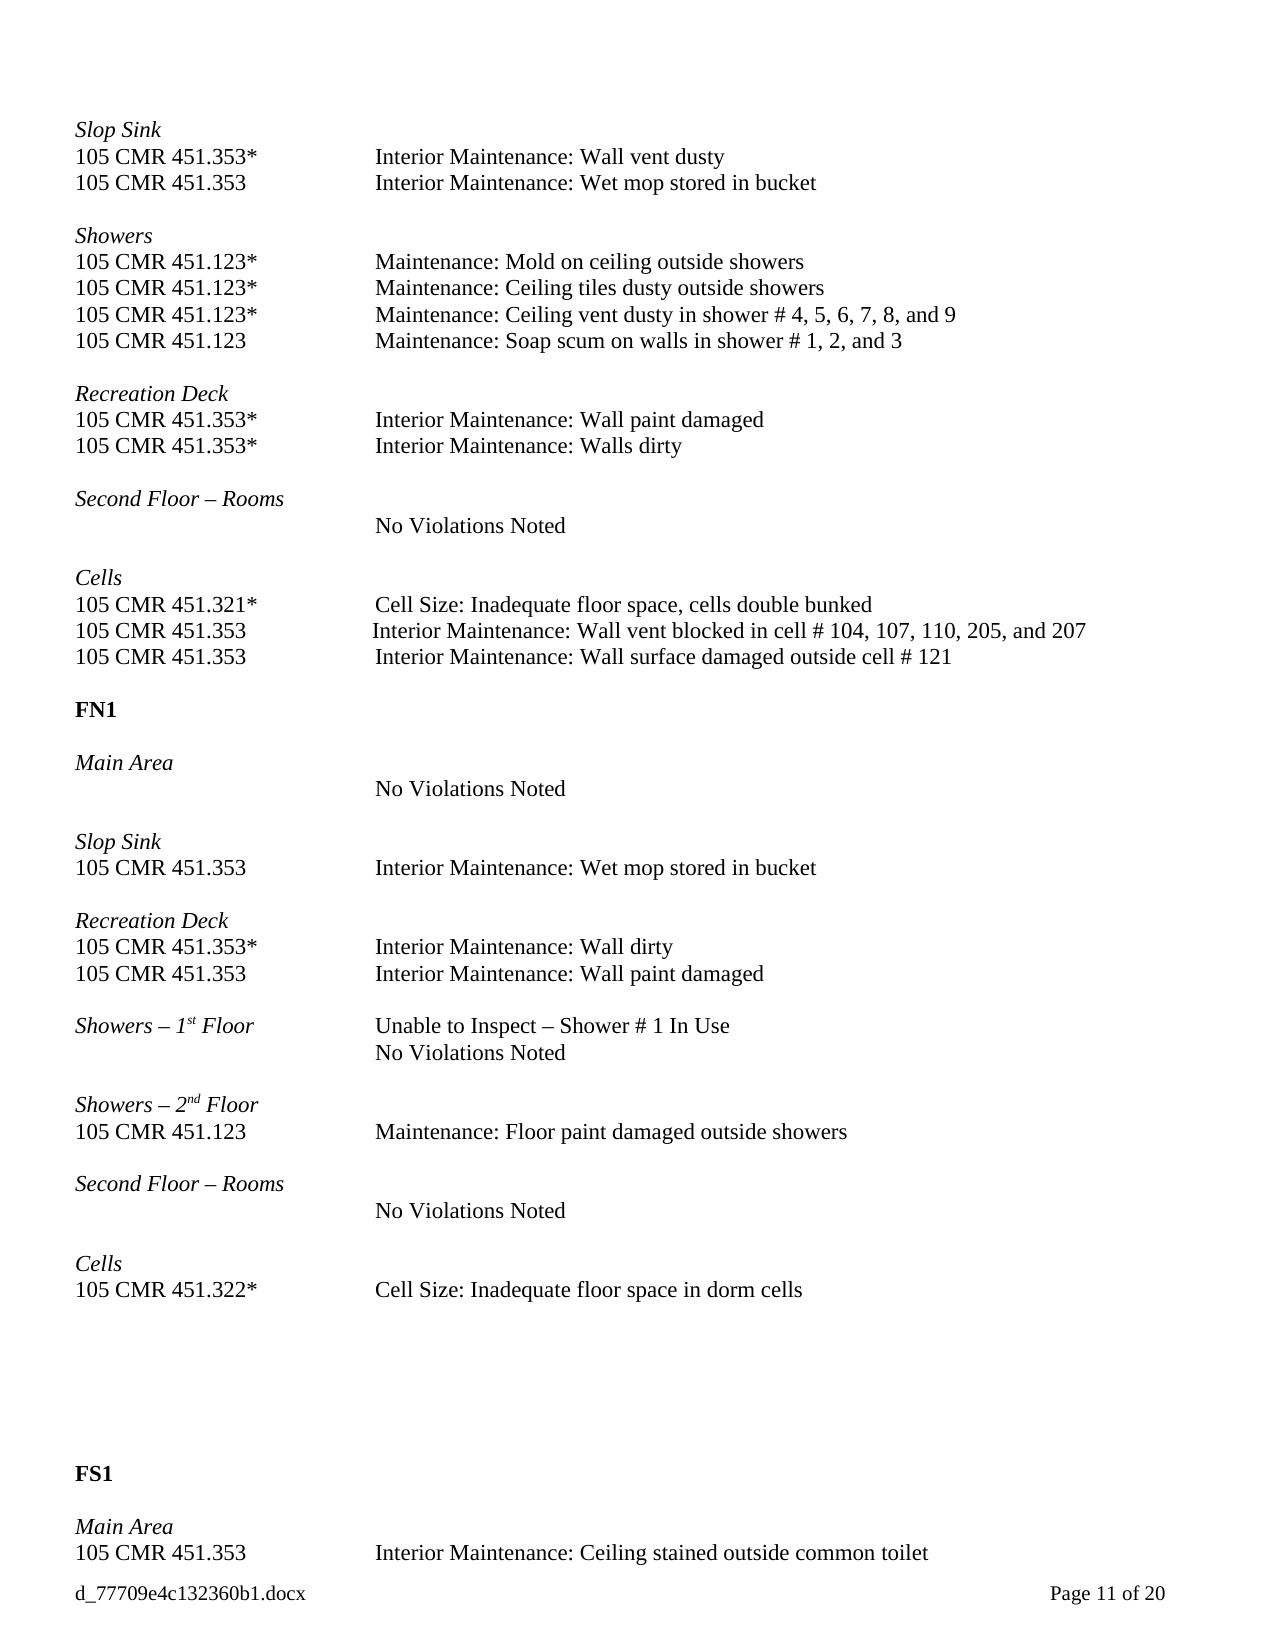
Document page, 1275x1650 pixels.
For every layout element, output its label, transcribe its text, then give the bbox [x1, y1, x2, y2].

text Second Floor – Rooms [75, 485, 1200, 512]
text 105 CMR 451.353 Interior Maintenance: Wet mop stored in bucket [75, 854, 1200, 881]
text 105 CMR 451.353 Interior Maintenance: Wall surface damaged outside cell # 121 [75, 643, 1200, 670]
text 105 CMR 451.322* Cell Size: Inadequate floor space in dorm cells [75, 1276, 1200, 1302]
text 105 CMR 451.353* Interior Maintenance: Wall vent dusty [75, 143, 1200, 169]
text 105 CMR 451.123* Maintenance: Mold on ceiling outside showers [75, 248, 1200, 274]
text 105 CMR 451.353 Interior Maintenance: Wall vent blocked in cell # 104, 107, 110, 205, and 207 [75, 617, 1200, 643]
text Showers – 1st Floor Unable to Inspect – Shower # 1 In Use [75, 1012, 1200, 1039]
text Second Floor – Rooms [75, 1171, 1200, 1197]
text 105 CMR 451.123 Maintenance: Floor paint damaged outside showers [75, 1118, 1200, 1144]
text 105 CMR 451.353 Interior Maintenance: Wet mop stored in bucket [75, 169, 1200, 195]
text Showers [75, 222, 1200, 248]
text No Violations Noted [75, 512, 1200, 538]
text 105 CMR 451.353* Interior Maintenance: Walls dirty [75, 433, 1200, 459]
text 105 CMR 451.321* Cell Size: Inadequate floor space, cells double bunked [75, 591, 1200, 617]
text 105 CMR 451.123* Maintenance: Ceiling vent dusty in shower # 4, 5, 6, 7, 8, and 9 [75, 301, 1200, 327]
text Cells [75, 564, 1200, 591]
text FS1 [75, 1460, 1200, 1487]
text Recreation Deck [75, 380, 1200, 406]
text 105 CMR 451.123* Maintenance: Ceiling tiles dusty outside showers [75, 274, 1200, 301]
text 105 CMR 451.123 Maintenance: Soap scum on walls in shower # 1, 2, and 3 [75, 327, 1200, 353]
text 105 CMR 451.353 Interior Maintenance: Wall paint damaged [75, 960, 1200, 986]
text Slop Sink [75, 116, 1200, 143]
text 105 CMR 451.353* Interior Maintenance: Wall paint damaged [75, 406, 1200, 433]
text Recreation Deck [75, 907, 1200, 933]
text No Violations Noted [75, 1039, 1200, 1065]
text FN1 [75, 696, 1200, 722]
text Cells [75, 1249, 1200, 1276]
text Showers – 2nd Floor [75, 1091, 1200, 1118]
text No Violations Noted [75, 775, 1200, 802]
text Slop Sink [75, 828, 1200, 854]
text 105 CMR 451.353 Interior Maintenance: Ceiling stained outside common toilet [75, 1539, 1200, 1566]
text 105 CMR 451.353* Interior Maintenance: Wall dirty [75, 933, 1200, 960]
text Main Area [75, 749, 1200, 775]
text Main Area [75, 1513, 1200, 1539]
text No Violations Noted [75, 1197, 1200, 1223]
